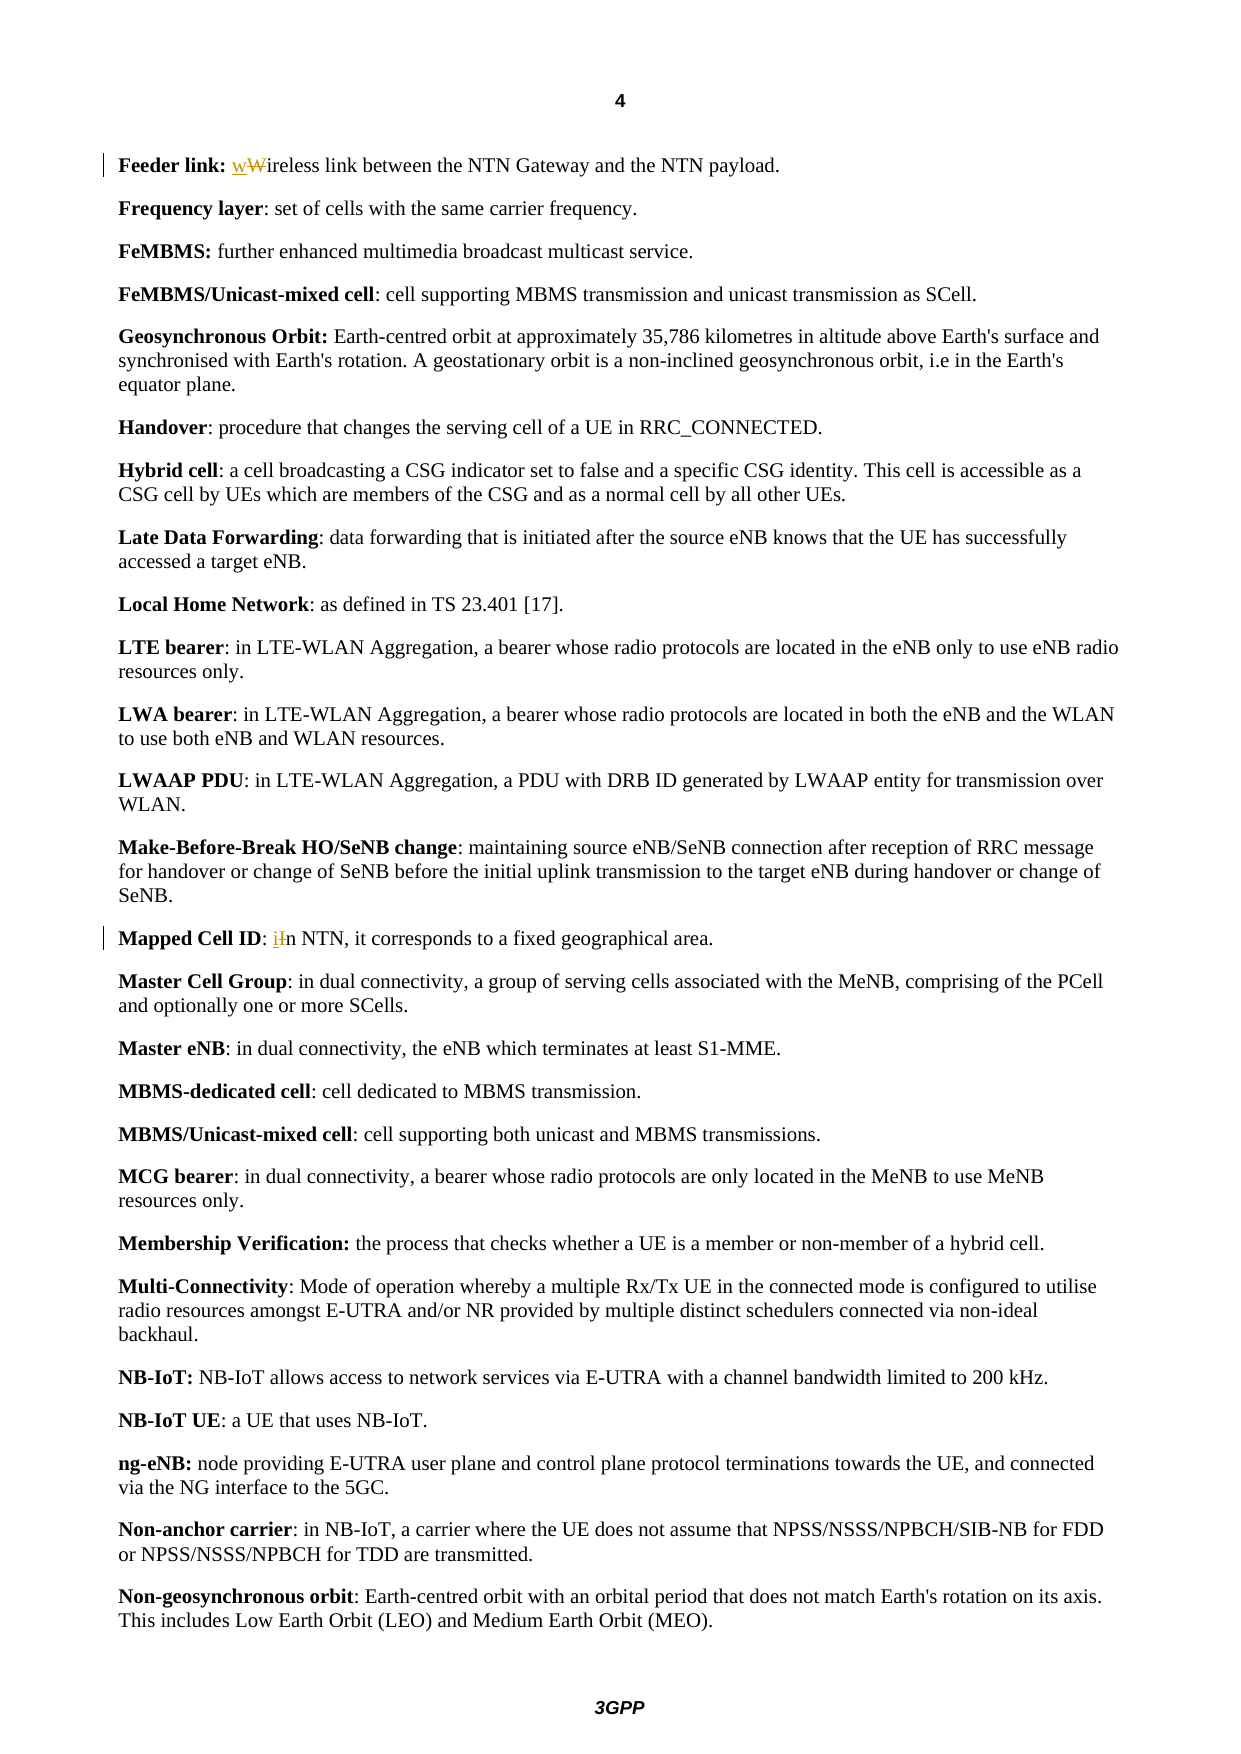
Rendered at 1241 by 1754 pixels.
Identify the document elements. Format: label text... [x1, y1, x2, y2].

text Make-Before-Break HO/SeNB change: maintaining source eNB/SeNB connection after reception of RRC message for handover or change of SeNB before the initial uplink transmission to the target eNB during handover or change of SeNB. [118, 835, 1122, 907]
text Membership Verification: the process that checks whether a UE is a member or non-member of a hybrid cell. [118, 1231, 1122, 1255]
text FeMBMS: further enhanced multimedia broadcast multicast service. [118, 239, 1122, 263]
text NB-IoT: NB-IoT allows access to network services via E-UTRA with a channel bandwidth limited to 200 kHz. [118, 1365, 1122, 1389]
text MCG bearer: in dual connectivity, a bearer whose radio protocols are only located in the MeNB to use MeNB resources only. [118, 1164, 1122, 1212]
text Geosynchronous Orbit: Earth-centred orbit at approximately 35,786 kilometres in altitude above Earth's surface and synchronised with Earth's rotation. A geostationary orbit is a non-inclined geosynchronous orbit, i.e in the Earth's equator plane. [118, 324, 1122, 396]
text LWA bearer: in LTE-WLAN Aggregation, a bearer whose radio protocols are located in both the eNB and the WLAN to use both eNB and WLAN resources. [118, 701, 1122, 749]
text FeMBMS/Unicast-mixed cell: cell supporting MBMS transmission and unicast transmission as SCell. [118, 281, 1122, 306]
text Feeder link: ireless link between the NTN Gateway and the NTN payload. [118, 153, 1122, 177]
text Non-anchor carrier: in NB-IoT, a carrier where the UE does not assume that NPSS/NSSS/NPBCH/SIB-NB for FDD or NPSS/NSSS/NPBCH for TDD are transmitted. [118, 1517, 1122, 1566]
text LWAAP PDU: in LTE-WLAN Aggregation, a PDU with DRB ID generated by LWAAP entity for transmission over WLAN. [118, 768, 1122, 816]
text ng-eNB: node providing E-UTRA user plane and control plane protocol terminations towards the UE, and connected via the NG interface to the 5GC. [118, 1451, 1122, 1499]
text MBMS/Unicast-mixed cell: cell supporting both unicast and MBMS transmissions. [118, 1121, 1122, 1146]
text Frequency layer: set of cells with the same carrier frequency. [118, 196, 1122, 220]
text Late Data Forwarding: data forwarding that is initiated after the source eNB knows that the UE has successfully accessed a target eNB. [118, 525, 1122, 573]
text Local Home Network: as defined in TS 23.401 [17]. [118, 592, 1122, 616]
text Handover: procedure that changes the serving cell of a UE in RRC_CONNECTED. [118, 415, 1122, 439]
text MBMS-dedicated cell: cell dedicated to MBMS transmission. [118, 1079, 1122, 1103]
text Multi-Connectivity: Mode of operation whereby a multiple Rx/Tx UE in the connected mode is configured to utilise radio resources amongst E-UTRA and/or NR provided by multiple distinct schedulers connected via non-ideal backhaul. [118, 1274, 1122, 1346]
text NB-IoT UE: a UE that uses NB-IoT. [118, 1408, 1122, 1432]
text LTE bearer: in LTE-WLAN Aggregation, a bearer whose radio protocols are located in the eNB only to use eNB radio resources only. [118, 634, 1122, 683]
text Non-geosynchronous orbit: Earth-centred orbit with an orbital period that does not match Earth's rotation on its axis. This includes Low Earth Orbit (LEO) and Medium Earth Orbit (MEO). [118, 1584, 1122, 1632]
text Master Cell Group: in dual connectivity, a group of serving cells associated with the MeNB, comprising of the PCell and optionally one or more SCells. [118, 969, 1122, 1017]
text Master eNB: in dual connectivity, the eNB which terminates at least S1-MME. [118, 1036, 1122, 1060]
text Mapped Cell ID: n NTN, it corresponds to a fixed geographical area. [118, 926, 1122, 950]
text Hybrid cell: a cell broadcasting a CSG indicator set to false and a specific CSG identity. This cell is accessible as a CSG cell by UEs which are members of the CSG and as a normal cell by all other UEs. [118, 458, 1122, 506]
